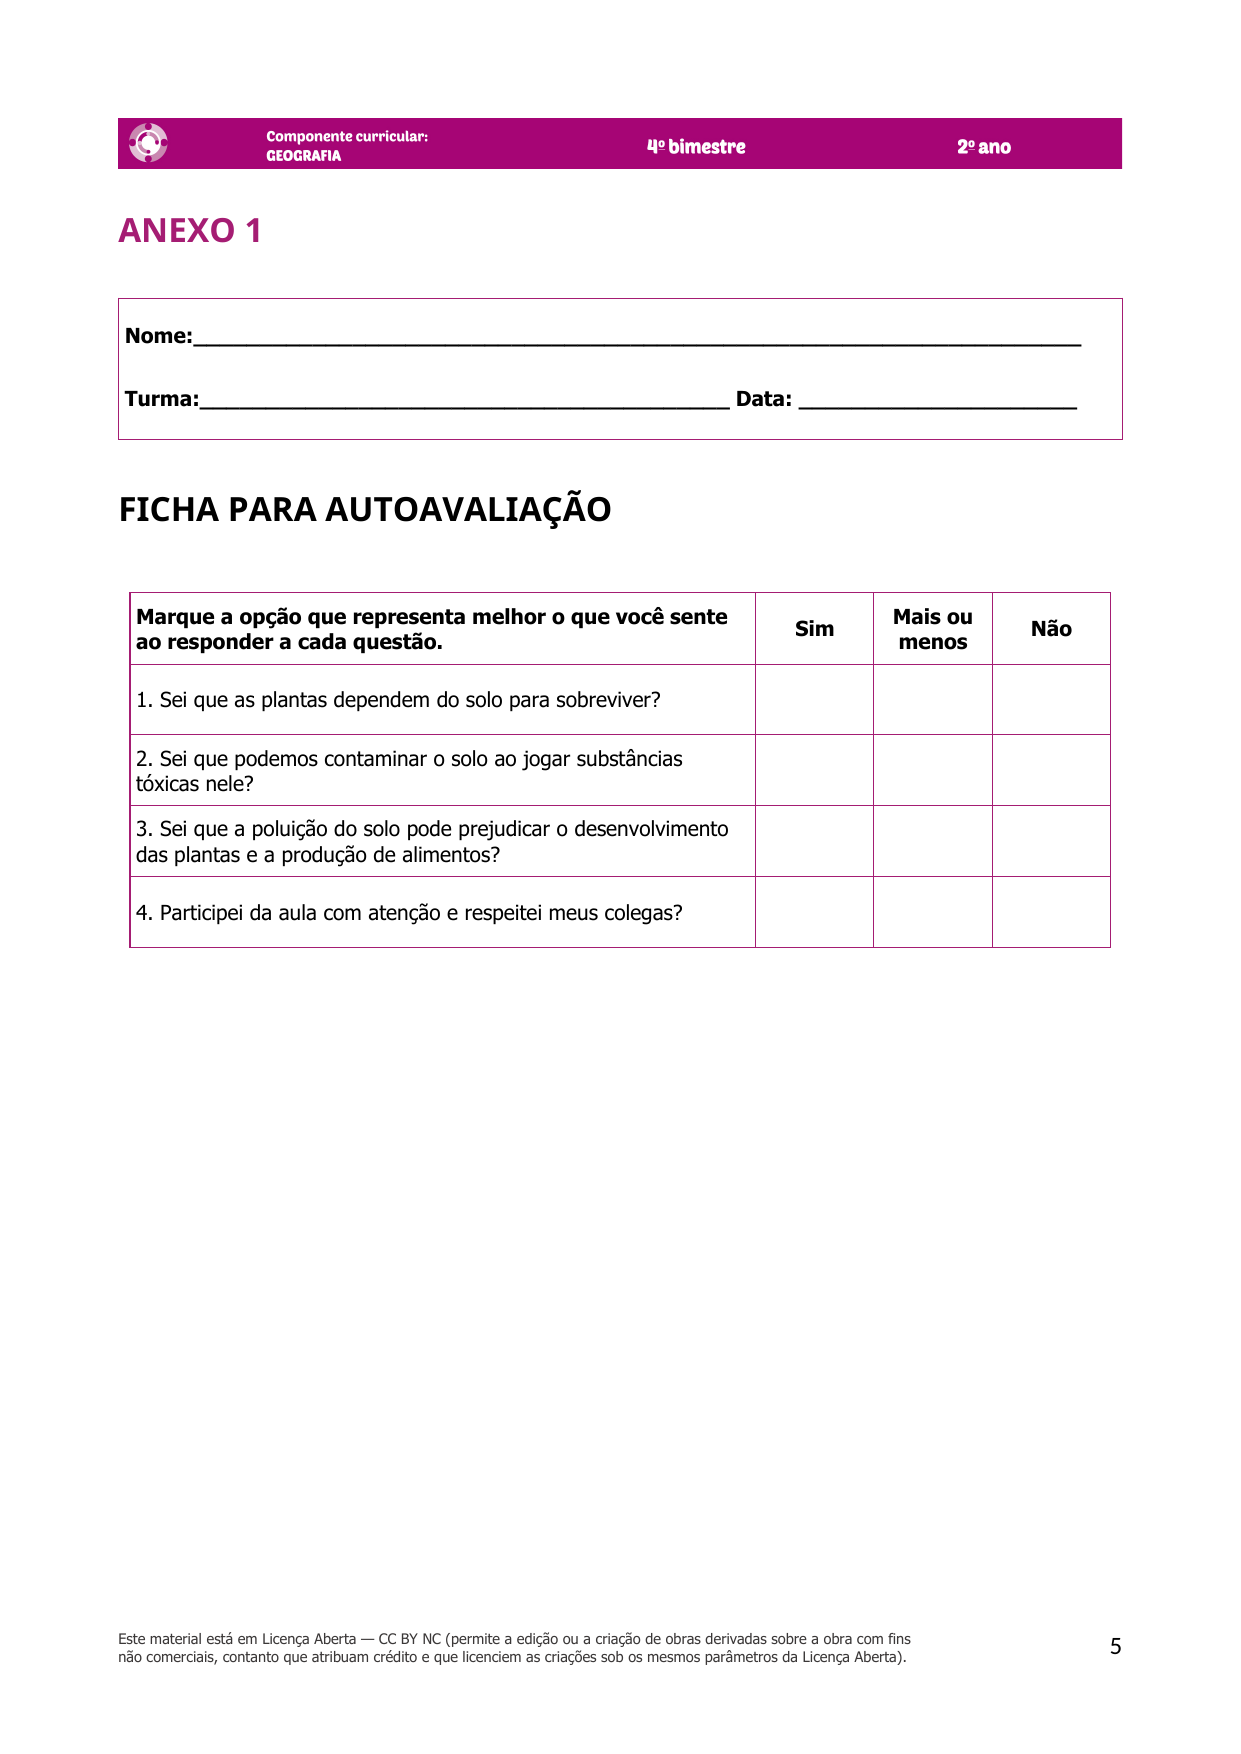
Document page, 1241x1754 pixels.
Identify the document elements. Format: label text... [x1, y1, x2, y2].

table_header Mais ou menos [874, 593, 992, 663]
table_cell [874, 735, 992, 805]
table_cell [993, 665, 1110, 734]
table_cell [756, 665, 873, 734]
table_cell [993, 877, 1110, 947]
table_cell 3. Sei que a poluição do solo pode prejudicar o desenvolvimento das plantas e a produção de alimentos? [131, 806, 755, 876]
table_cell [993, 735, 1110, 805]
table_cell [874, 877, 992, 947]
picture [118, 118, 1123, 169]
text Ficha para autoavaliação [118, 486, 1122, 531]
table_cell [756, 735, 873, 805]
table_header Marque a opção que representa melhor o que você sente ao responder a cada questão. [131, 593, 755, 663]
text Anexo 1 [118, 207, 1122, 252]
table_header Não [993, 593, 1110, 663]
table_cell 4. Participei da aula com atenção e respeitei meus colegas? [131, 877, 755, 947]
table_cell [756, 806, 873, 876]
table_cell [874, 665, 992, 734]
table_cell [993, 806, 1110, 876]
table_cell 2. Sei que podemos contaminar o solo ao jogar substâncias tóxicas nele? [131, 735, 755, 805]
table_cell 1. Sei que as plantas dependem do solo para sobreviver? [131, 665, 755, 734]
table_cell [756, 877, 873, 947]
table_cell [874, 806, 992, 876]
table_header Sim [756, 593, 873, 663]
table_header Nome:___________________________________________________________________ Turma:________________________________________ Data: _____________________ [119, 299, 1122, 439]
